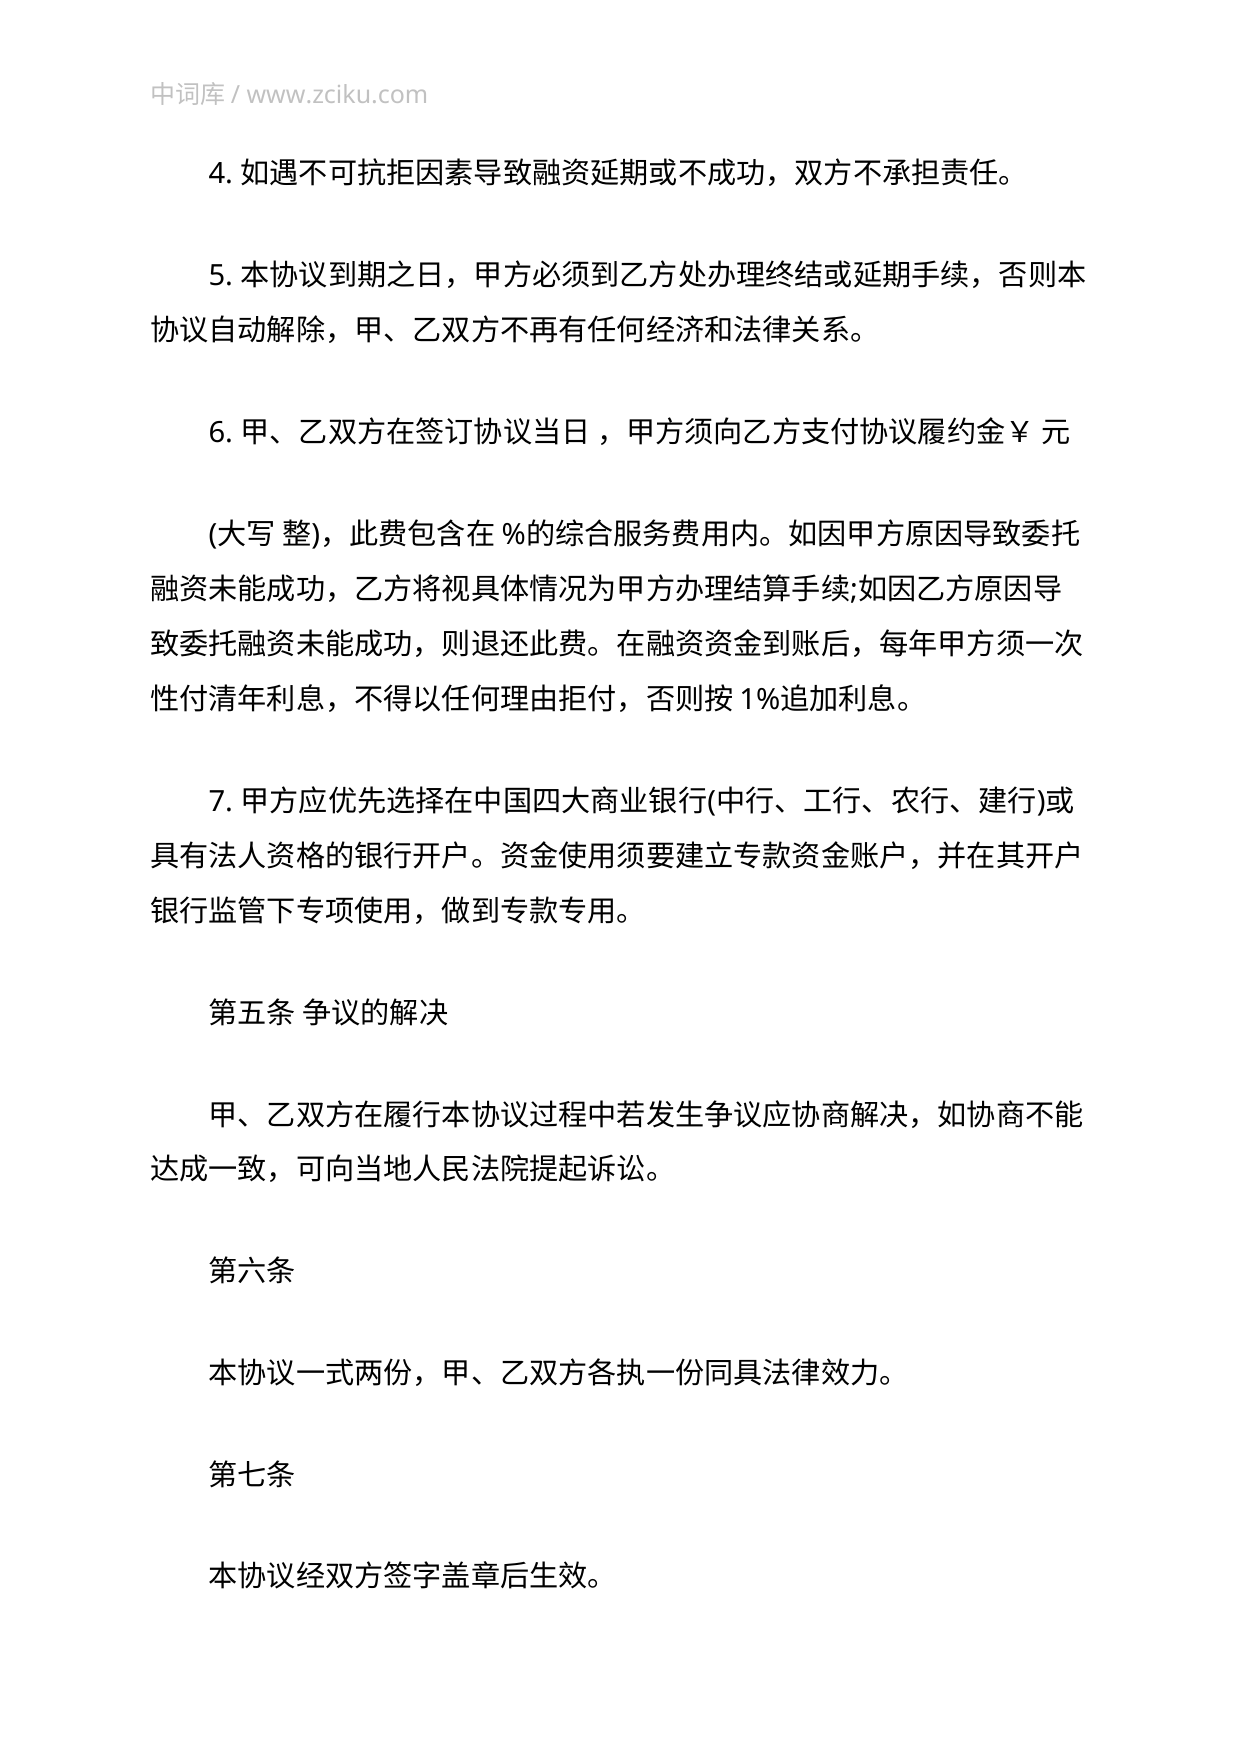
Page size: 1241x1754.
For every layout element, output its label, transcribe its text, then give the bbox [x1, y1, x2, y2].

text 第五条 争议的解决 [150, 989, 1090, 1032]
text 5. 本协议到期之日，甲方必须到乙方处办理终结或延期手续，否则本协议自动解除，甲、乙双方不再有任何经济和法律关系。 [150, 252, 1090, 349]
text (大写 整)，此费包含在 %的综合服务费用内。如因甲方原因导致委托融资未能成功，乙方将视具体情况为甲方办理结算手续;如因乙方原因导致委托融资未能成功，则退还此费。在融资资金到账后，每年甲方须一次性付清年利息，不得以任何理由拒付，否则按1%追加利息。 [150, 511, 1090, 718]
text 第六条 [150, 1248, 1090, 1290]
text 第七条 [150, 1451, 1090, 1493]
text 本协议经双方签字盖章后生效。 [150, 1553, 1090, 1595]
text 本协议一式两份，甲、乙双方各执一份同具法律效力。 [150, 1349, 1090, 1392]
text 7. 甲方应优先选择在中国四大商业银行(中行、工行、农行、建行)或具有法人资格的银行开户。资金使用须要建立专款资金账户，并在其开户银行监管下专项使用，做到专款专用。 [150, 778, 1090, 930]
text 甲、乙双方在履行本协议过程中若发生争议应协商解决，如协商不能达成一致，可向当地人民法院提起诉讼。 [150, 1091, 1090, 1188]
text 4. 如遇不可抗拒因素导致融资延期或不成功，双方不承担责任。 [150, 150, 1090, 192]
text 6. 甲、乙双方在签订协议当日 ，甲方须向乙方支付协议履约金￥ 元 [150, 409, 1090, 451]
